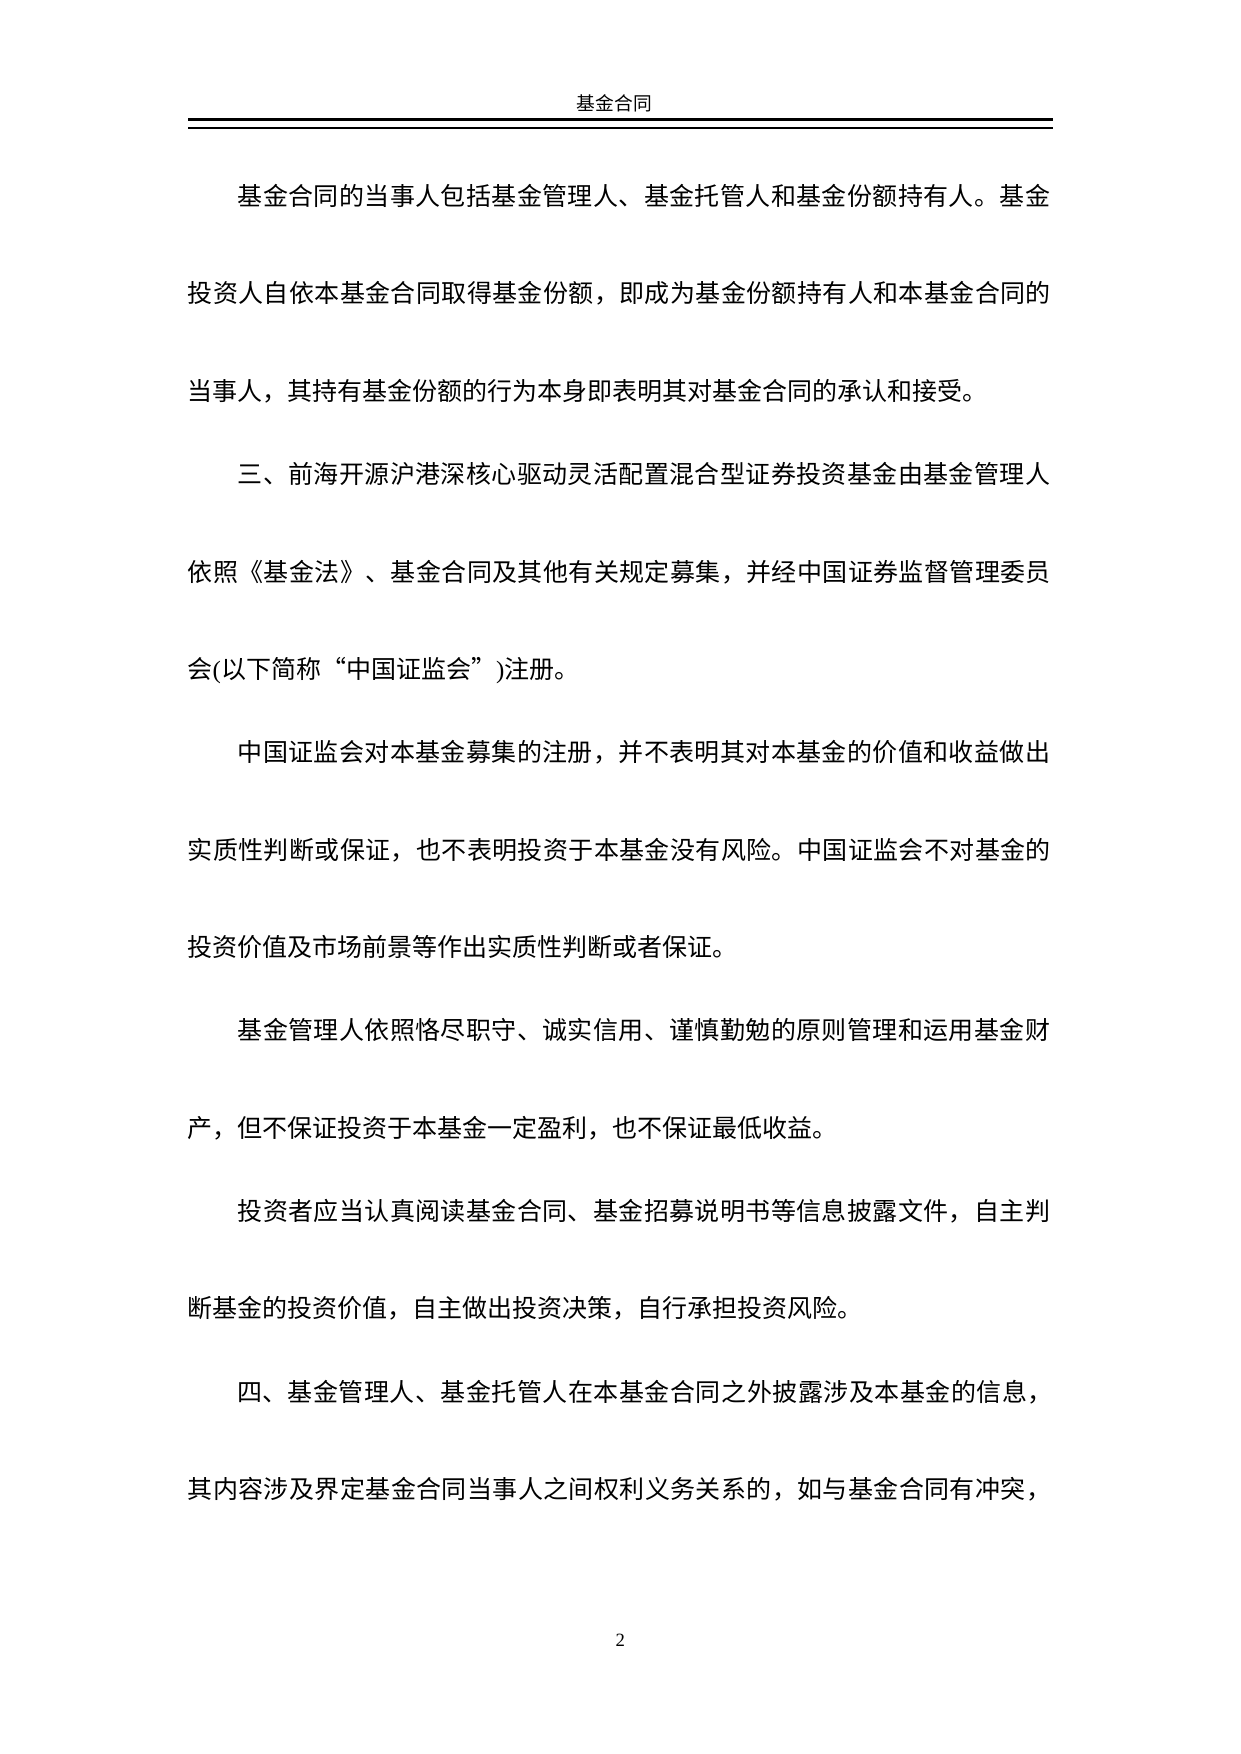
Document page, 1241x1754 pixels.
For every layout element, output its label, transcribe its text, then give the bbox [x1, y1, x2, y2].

text 投资者应当认真阅读基金合同、基金招募说明书等信息披露文件，自主判断基金的投资价值，自主做出投资决策，自行承担投资风险。 [187, 1177, 1053, 1339]
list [187, 1358, 1053, 1520]
text 基金管理人依照恪尽职守、诚实信用、谨慎勤勉的原则管理和运用基金财产，但不保证投资于本基金一定盈利，也不保证最低收益。 [187, 996, 1053, 1159]
text 基金合同的当事人包括基金管理人、基金托管人和基金份额持有人。基金投资人自依本基金合同取得基金份额，即成为基金份额持有人和本基金合同的当事人，其持有基金份额的行为本身即表明其对基金合同的承认和接受。 [187, 162, 1053, 422]
text 中国证监会对本基金募集的注册，并不表明其对本基金的价值和收益做出实质性判断或保证，也不表明投资于本基金没有风险。中国证监会不对基金的投资价值及市场前景等作出实质性判断或者保证。 [187, 718, 1053, 978]
text 三、前海开源沪港深核心驱动灵活配置混合型证券投资基金由基金管理人依照《基金法》、基金合同及其他有关规定募集，并经中国证券监督管理委员会(以下简称“中国证监会”)注册。 [187, 440, 1053, 700]
